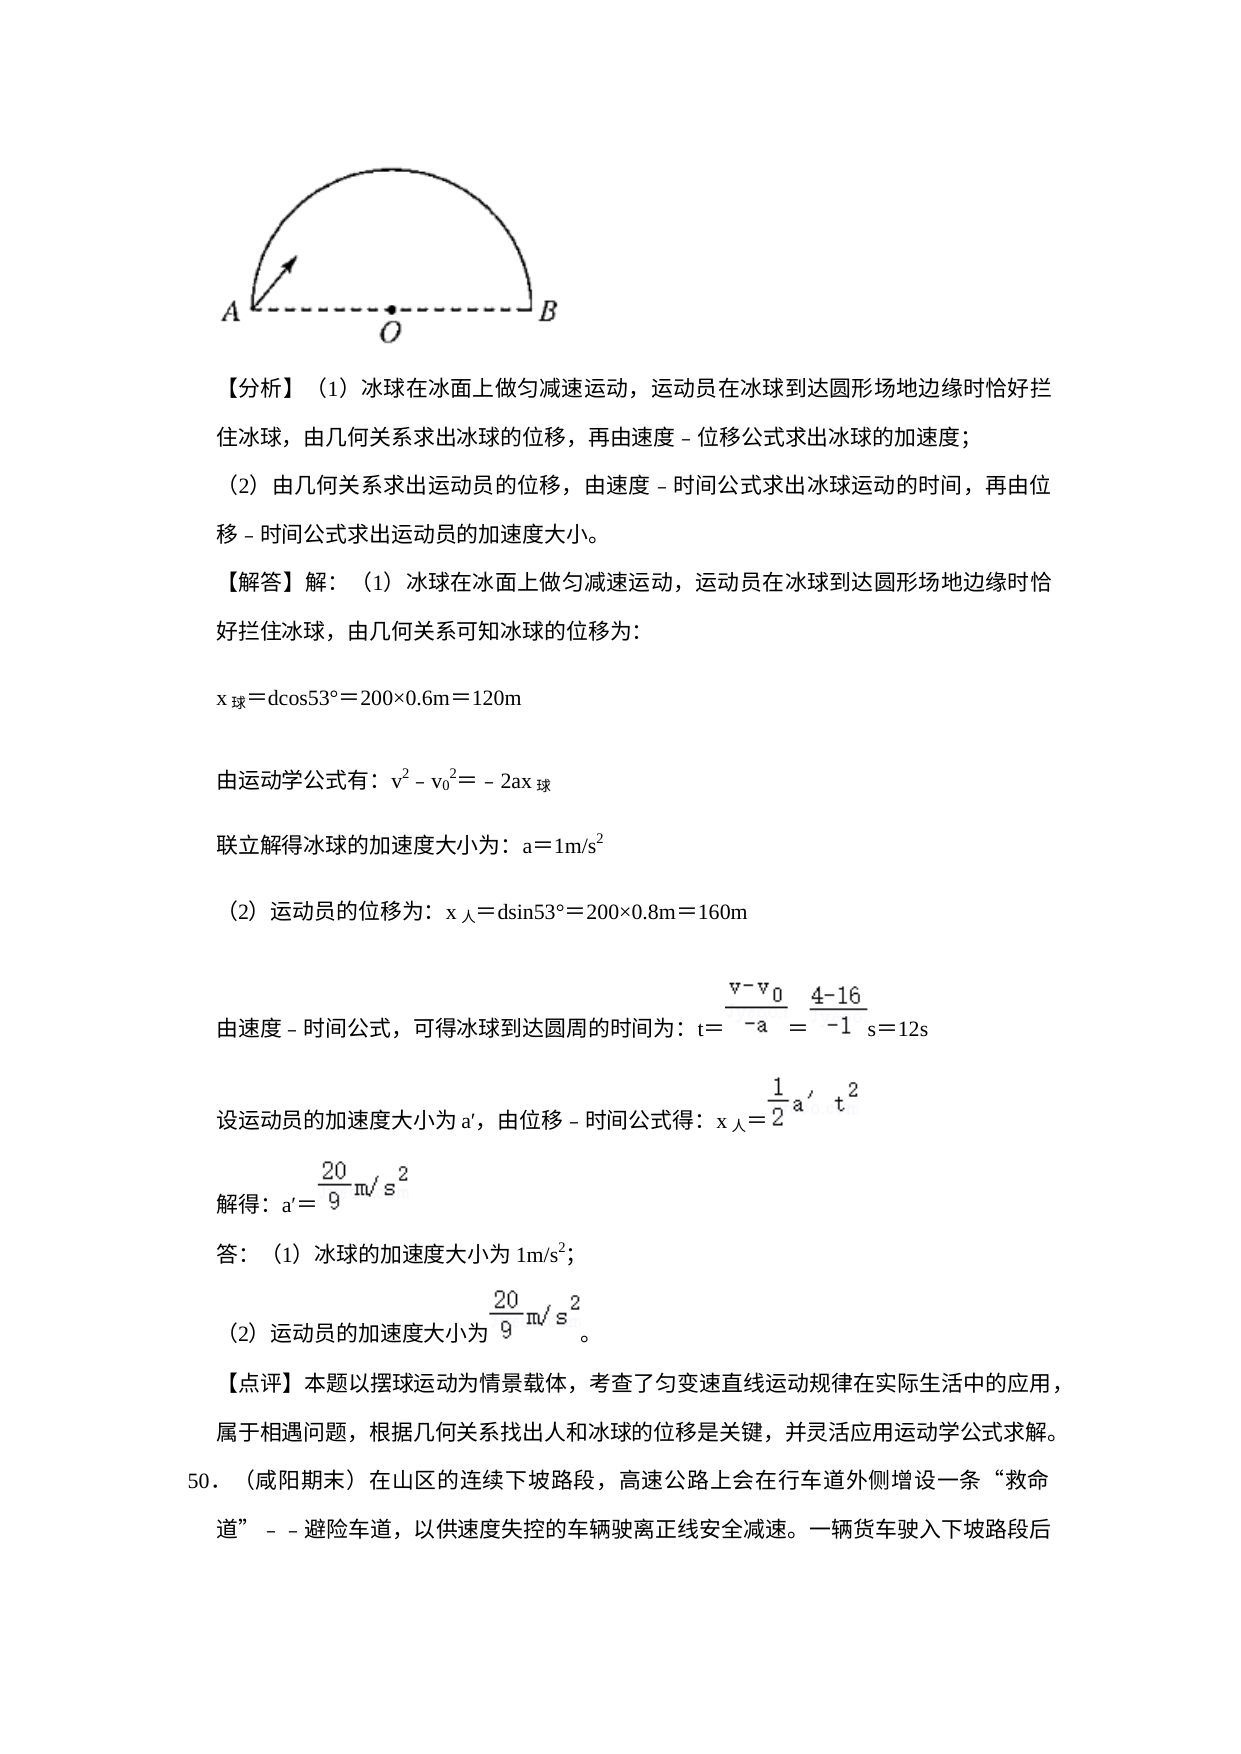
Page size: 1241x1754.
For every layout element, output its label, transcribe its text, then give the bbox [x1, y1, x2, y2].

text 解得：a′＝ [216, 1156, 1053, 1221]
text 【点评】本题以摆球运动为情景载体，考查了匀变速直线运动规律在实际生活中的应用，属于相遇问题，根据几何关系找出人和冰球的位移是关键，并灵活应用运动学公式求解。 [216, 1366, 1053, 1447]
text 设运动员的加速度大小为a′，由位移﹣时间公式得：x人＝ [216, 1073, 1053, 1138]
picture [216, 162, 562, 348]
picture [767, 1074, 859, 1129]
picture [809, 982, 868, 1037]
picture [317, 1157, 409, 1213]
text （2）运动员的位移为：x人＝dsin53°＝200×0.8m＝160m [216, 876, 1053, 941]
picture [489, 1286, 580, 1342]
text （2）运动员的加速度大小为。 [216, 1285, 1053, 1350]
text （2）由几何关系求出运动员的位移，由速度﹣时间公式求出冰球运动的时间，再由位移﹣时间公式求出运动员的加速度大小。 [216, 467, 1053, 549]
text x球＝dcos53°＝200×0.6m＝120m [216, 662, 1053, 727]
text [187, 1463, 1053, 1544]
text 由速度﹣时间公式，可得冰球到达圆周的时间为：t＝＝s＝12s [216, 959, 1053, 1057]
text 由运动学公式有：v2﹣v02＝﹣2ax球 [216, 745, 1053, 810]
picture [725, 972, 788, 1037]
text 【分析】（1）冰球在冰面上做匀减速运动，运动员在冰球到达圆形场地边缘时恰好拦住冰球，由几何关系求出冰球的位移，再由速度﹣位移公式求出冰球的加速度； [216, 370, 1053, 452]
text 【解答】解：（1）冰球在冰面上做匀减速运动，运动员在冰球到达圆形场地边缘时恰好拦住冰球，由几何关系可知冰球的位移为： [216, 564, 1053, 646]
text 答：（1）冰球的加速度大小为1m/s2； [216, 1237, 1053, 1269]
text 联立解得冰球的加速度大小为：a＝1m/s2 [216, 828, 1053, 860]
